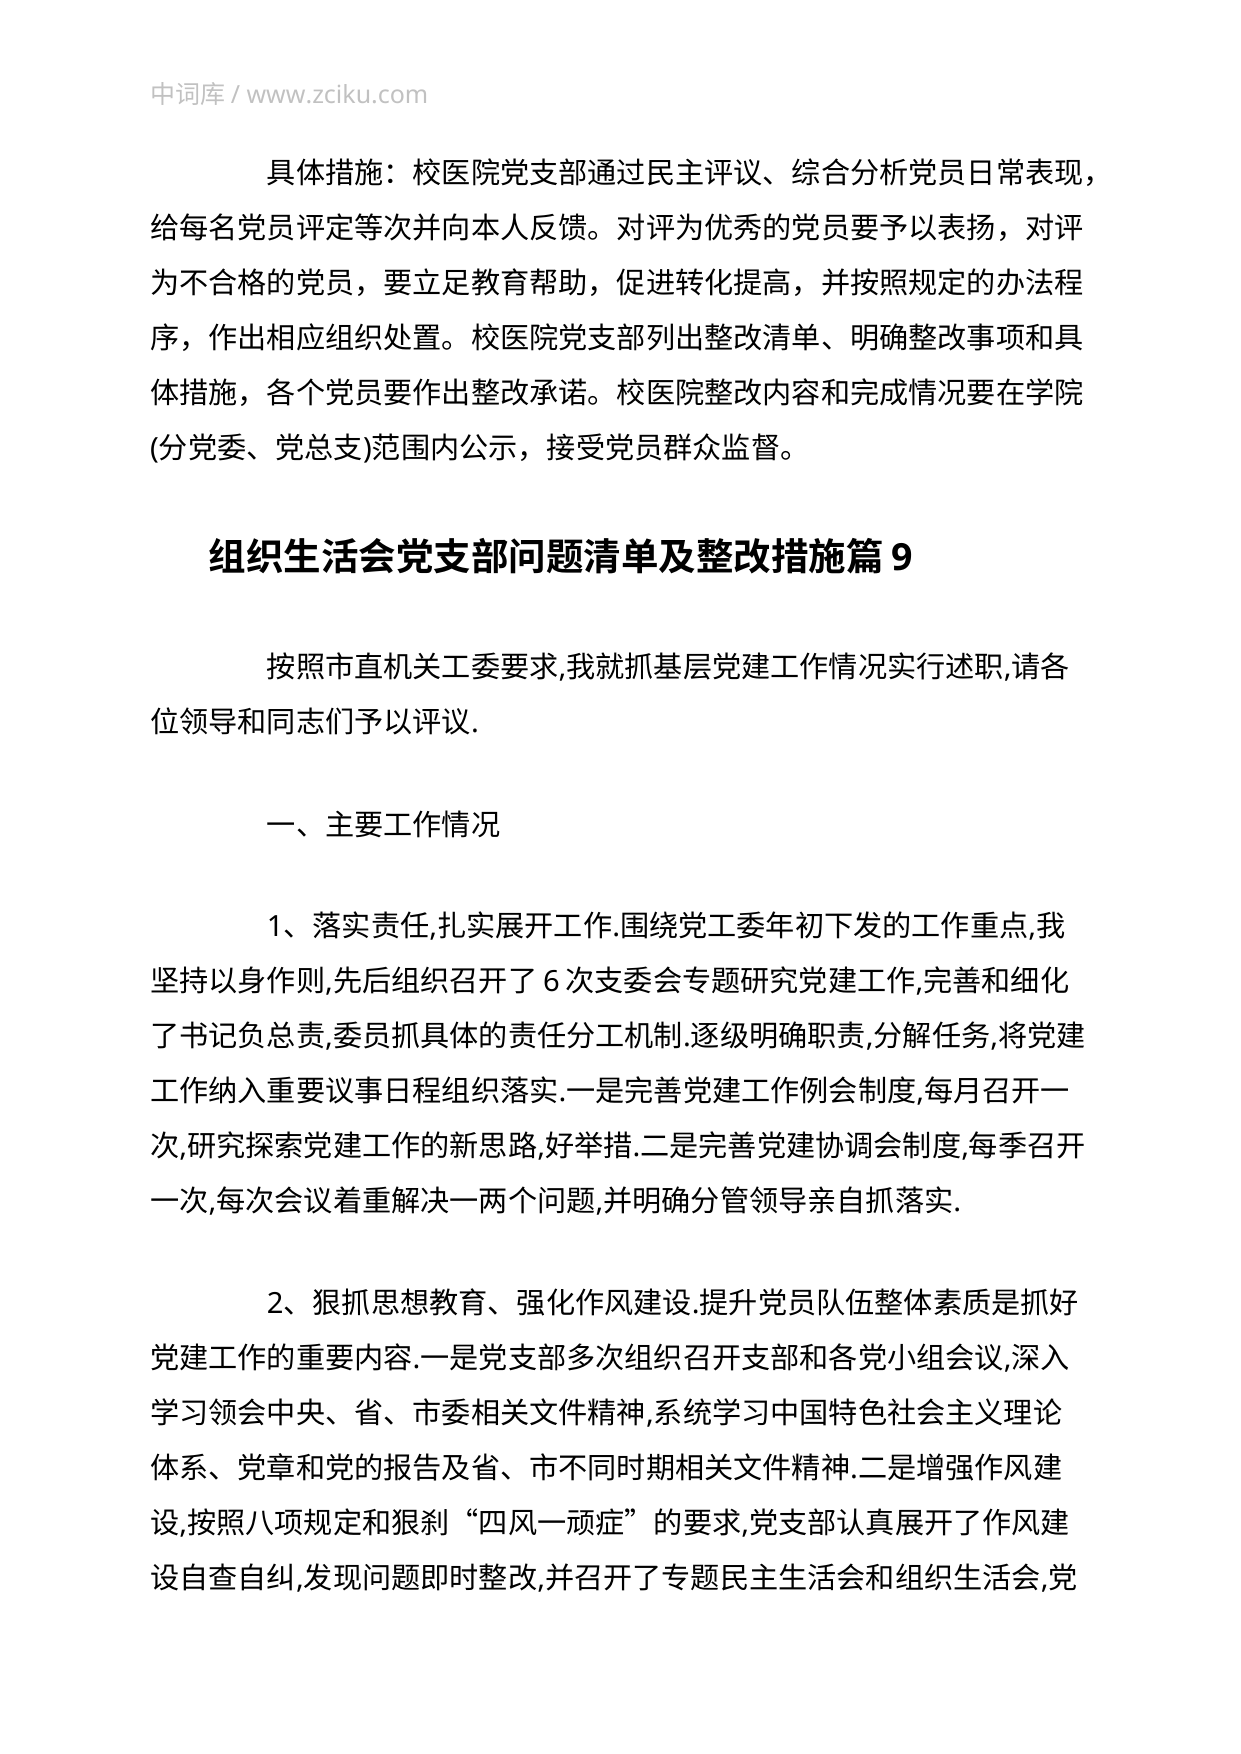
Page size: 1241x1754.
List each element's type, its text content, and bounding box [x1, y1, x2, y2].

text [150, 1280, 1090, 1597]
text 1、落实责任,扎实展开工作.围绕党工委年初下发的工作重点,我坚持以身作则,先后组织召开了6次支委会专题研究党建工作,完善和细化了书记负总责,委员抓具体的责任分工机制.逐级明确职责,分解任务,将党建工作纳入重要议事日程组织落实.一是完善党建工作例会制度,每月召开一次,研究探索党建工作的新思路,好举措.二是完善党建协调会制度,每季召开一次,每次会议着重解决一两个问题,并明确分管领导亲自抓落实. [150, 903, 1090, 1220]
text 按照市直机关工委要求,我就抓基层党建工作情况实行述职,请各位领导和同志们予以评议. [150, 644, 1090, 741]
text 组织生活会党支部问题清单及整改措施篇9 [150, 526, 1090, 581]
text 具体措施：校医院党支部通过民主评议、综合分析党员日常表现，给每名党员评定等次并向本人反馈。对评为优秀的党员要予以表扬，对评为不合格的党员，要立足教育帮助，促进转化提高，并按照规定的办法程序，作出相应组织处置。校医院党支部列出整改清单、明确整改事项和具体措施，各个党员要作出整改承诺。校医院整改内容和完成情况要在学院(分党委、党总支)范围内公示，接受党员群众监督。 [150, 150, 1090, 467]
text 一、主要工作情况 [150, 801, 1090, 843]
